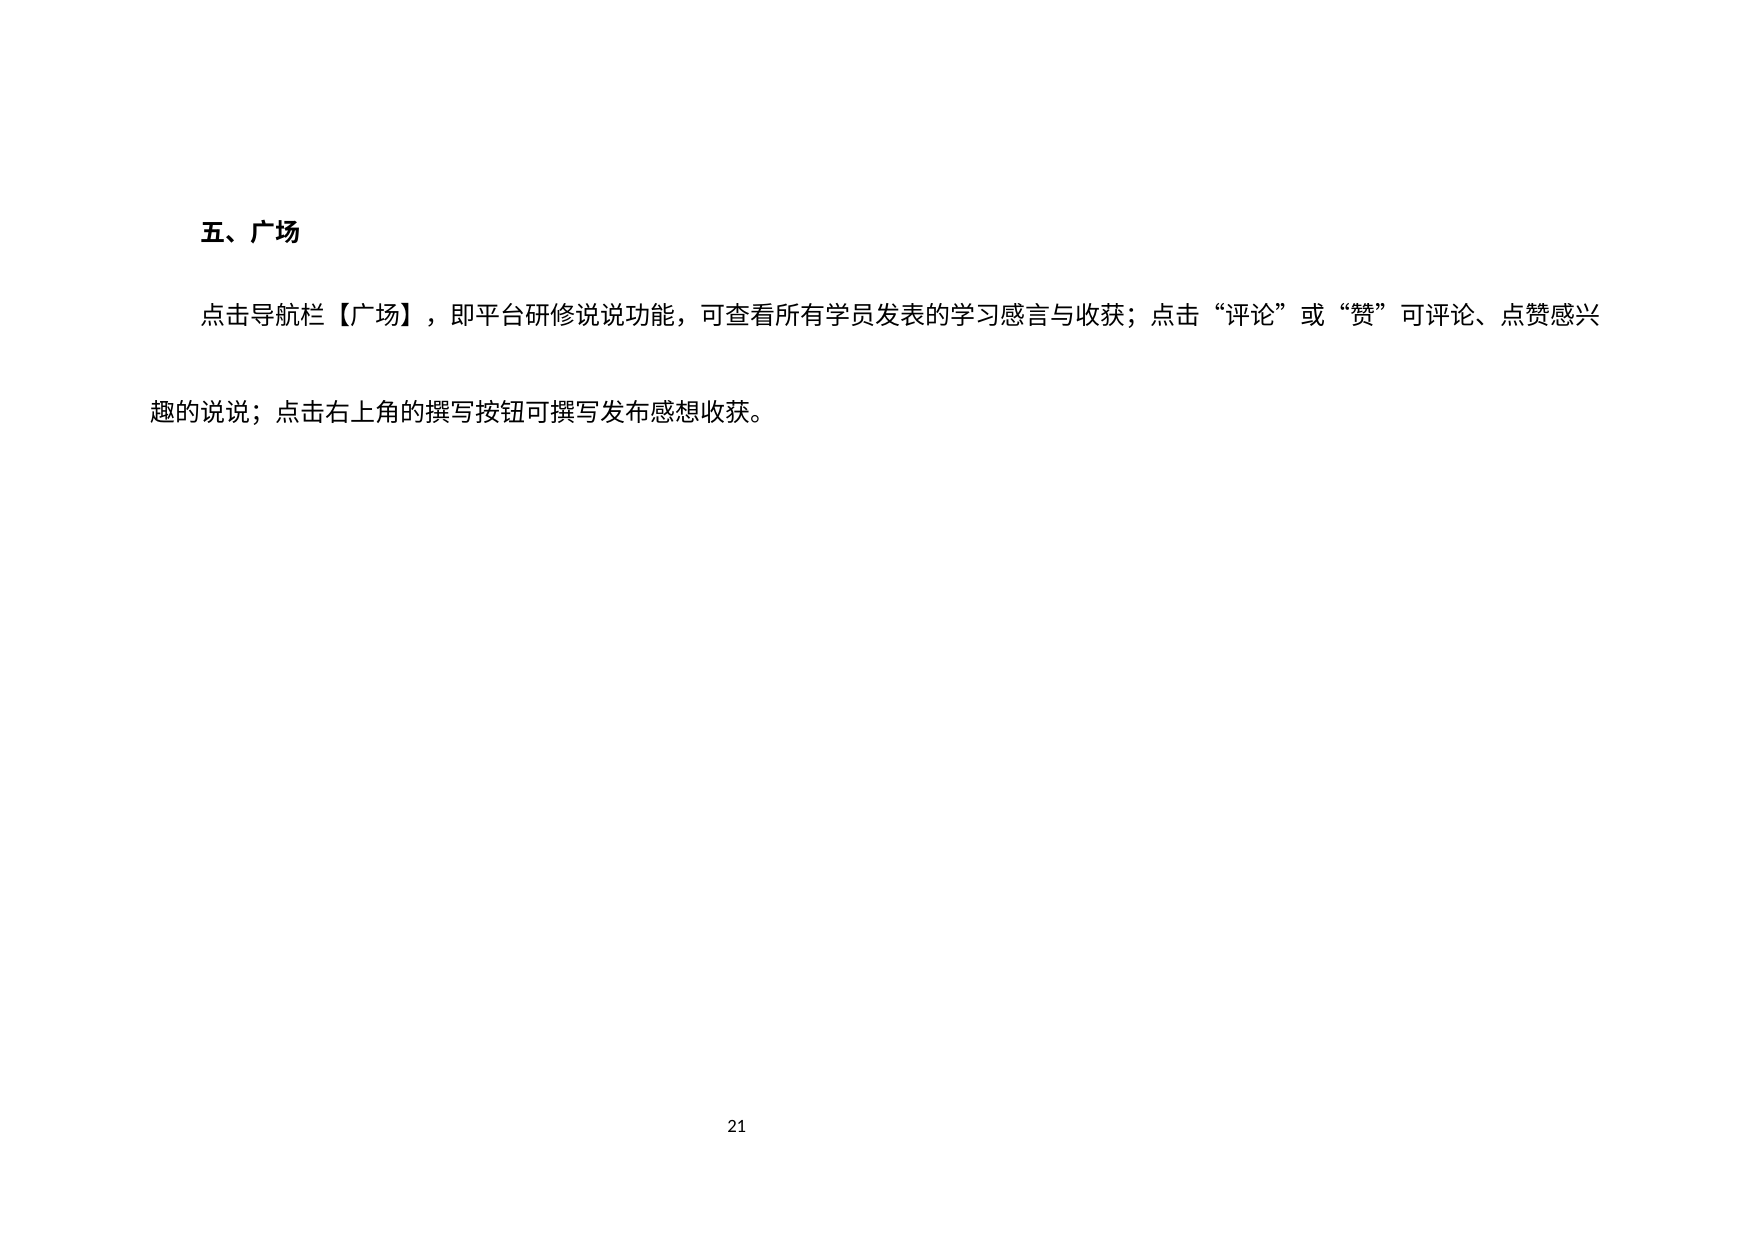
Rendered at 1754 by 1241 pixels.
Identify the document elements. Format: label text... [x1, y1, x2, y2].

text 点击导航栏【广场】，即平台研修说说功能，可查看所有学员发表的学习感言与收获；点击“评论”或“赞”可评论、点赞感兴趣的说说；点击右上角的撰写按钮可撰写发布感想收获。 [150, 281, 1604, 443]
text 五、广场 [150, 198, 1604, 263]
